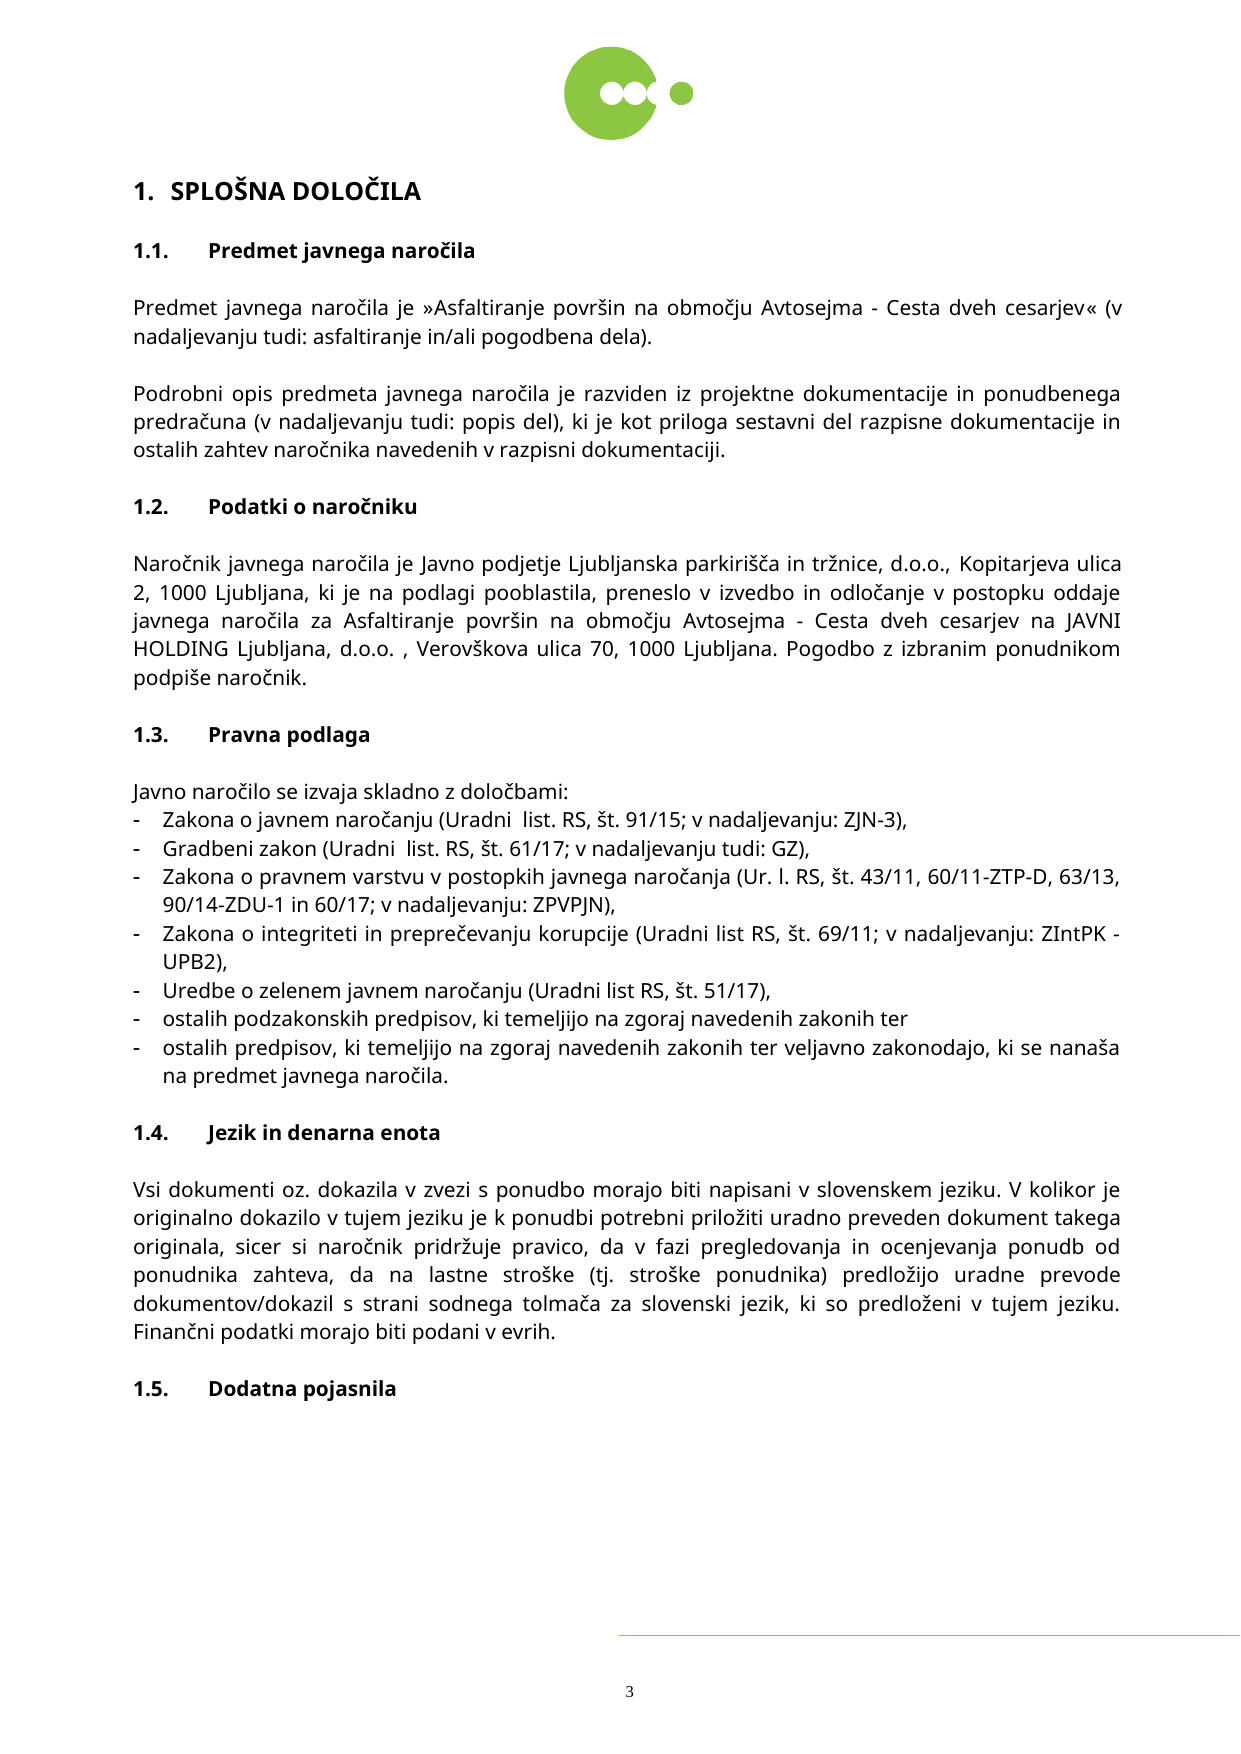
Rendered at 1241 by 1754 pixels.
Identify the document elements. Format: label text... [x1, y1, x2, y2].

list Uredbe o zelenem javnem naročanju (Uradni list RS, št. 51/17), [133, 976, 1122, 1004]
list Gradbeni zakon (Uradni list. RS, št. 61/17; v nadaljevanju tudi: GZ), [133, 834, 1122, 862]
text Javno naročilo se izvaja skladno z določbami: [133, 777, 1122, 805]
text Podrobni opis predmeta javnega naročila je razviden iz projektne dokumentacije in ponudbenega predračuna (v nadaljevanju tudi: popis del), ki je kot priloga sestavni del razpisne dokumentacije in ostalih zahtev naročnika navedenih v razpisni dokumentaciji. [133, 379, 1122, 464]
list SPLOŠNA DOLOČILA [133, 174, 1122, 208]
list Zakona o integriteti in preprečevanju korupcije (Uradni list RS, št. 69/11; v nadaljevanju: ZIntPK - UPB2), [133, 919, 1122, 976]
text Vsi dokumenti oz. dokazila v zvezi s ponudbo morajo biti napisani v slovenskem jeziku. V kolikor je originalno dokazilo v tujem jeziku je k ponudbi potrebni priložiti uradno preveden dokument takega originala, sicer si naročnik pridržuje pravico, da v fazi pregledovanja in ocenjevanja ponudb od ponudnika zahteva, da na lastne stroške (tj. stroške ponudnika) predložijo uradne prevode dokumentov/dokazil s strani sodnega tolmača za slovenski jezik, ki so predloženi v tujem jeziku. Finančni podatki morajo biti podani v evrih. [133, 1175, 1122, 1346]
list Jezik in denarna enota [133, 1118, 1122, 1146]
list Predmet javnega naročila [133, 236, 1122, 265]
list ostalih podzakonskih predpisov, ki temeljijo na zgoraj navedenih zakonih ter [133, 1004, 1122, 1033]
list Dodatna pojasnila [133, 1374, 1122, 1402]
list Podatki o naročniku [133, 492, 1122, 521]
text Naročnik javnega naročila je Javno podjetje Ljubljanska parkirišča in tržnice, d.o.o., Kopitarjeva ulica 2, 1000 Ljubljana, ki je na podlagi pooblastila, preneslo v izvedbo in odločanje v postopku oddaje javnega naročila za Asfaltiranje površin na območju Avtosejma - Cesta dveh cesarjev na JAVNI HOLDING Ljubljana, d.o.o. , Verovškova ulica 70, 1000 Ljubljana. Pogodbo z izbranim ponudnikom podpiše naročnik. [133, 549, 1122, 691]
list Pravna podlaga [133, 720, 1122, 748]
list Zakona o pravnem varstvu v postopkih javnega naročanja (Ur. l. RS, št. 43/11, 60/11-ZTP-D, 63/13, 90/14-ZDU-1 in 60/17; v nadaljevanju: ZPVPJN), [133, 862, 1122, 919]
list ostalih predpisov, ki temeljijo na zgoraj navedenih zakonih ter veljavno zakonodajo, ki se nanaša na predmet javnega naročila. [133, 1033, 1122, 1089]
list Zakona o javnem naročanju (Uradni list. RS, št. 91/15; v nadaljevanju: ZJN-3), [133, 805, 1122, 834]
text Predmet javnega naročila je »Asfaltiranje površin na območju Avtosejma - Cesta dveh cesarjev« (v nadaljevanju tudi: asfaltiranje in/ali pogodbena dela). [133, 293, 1122, 350]
